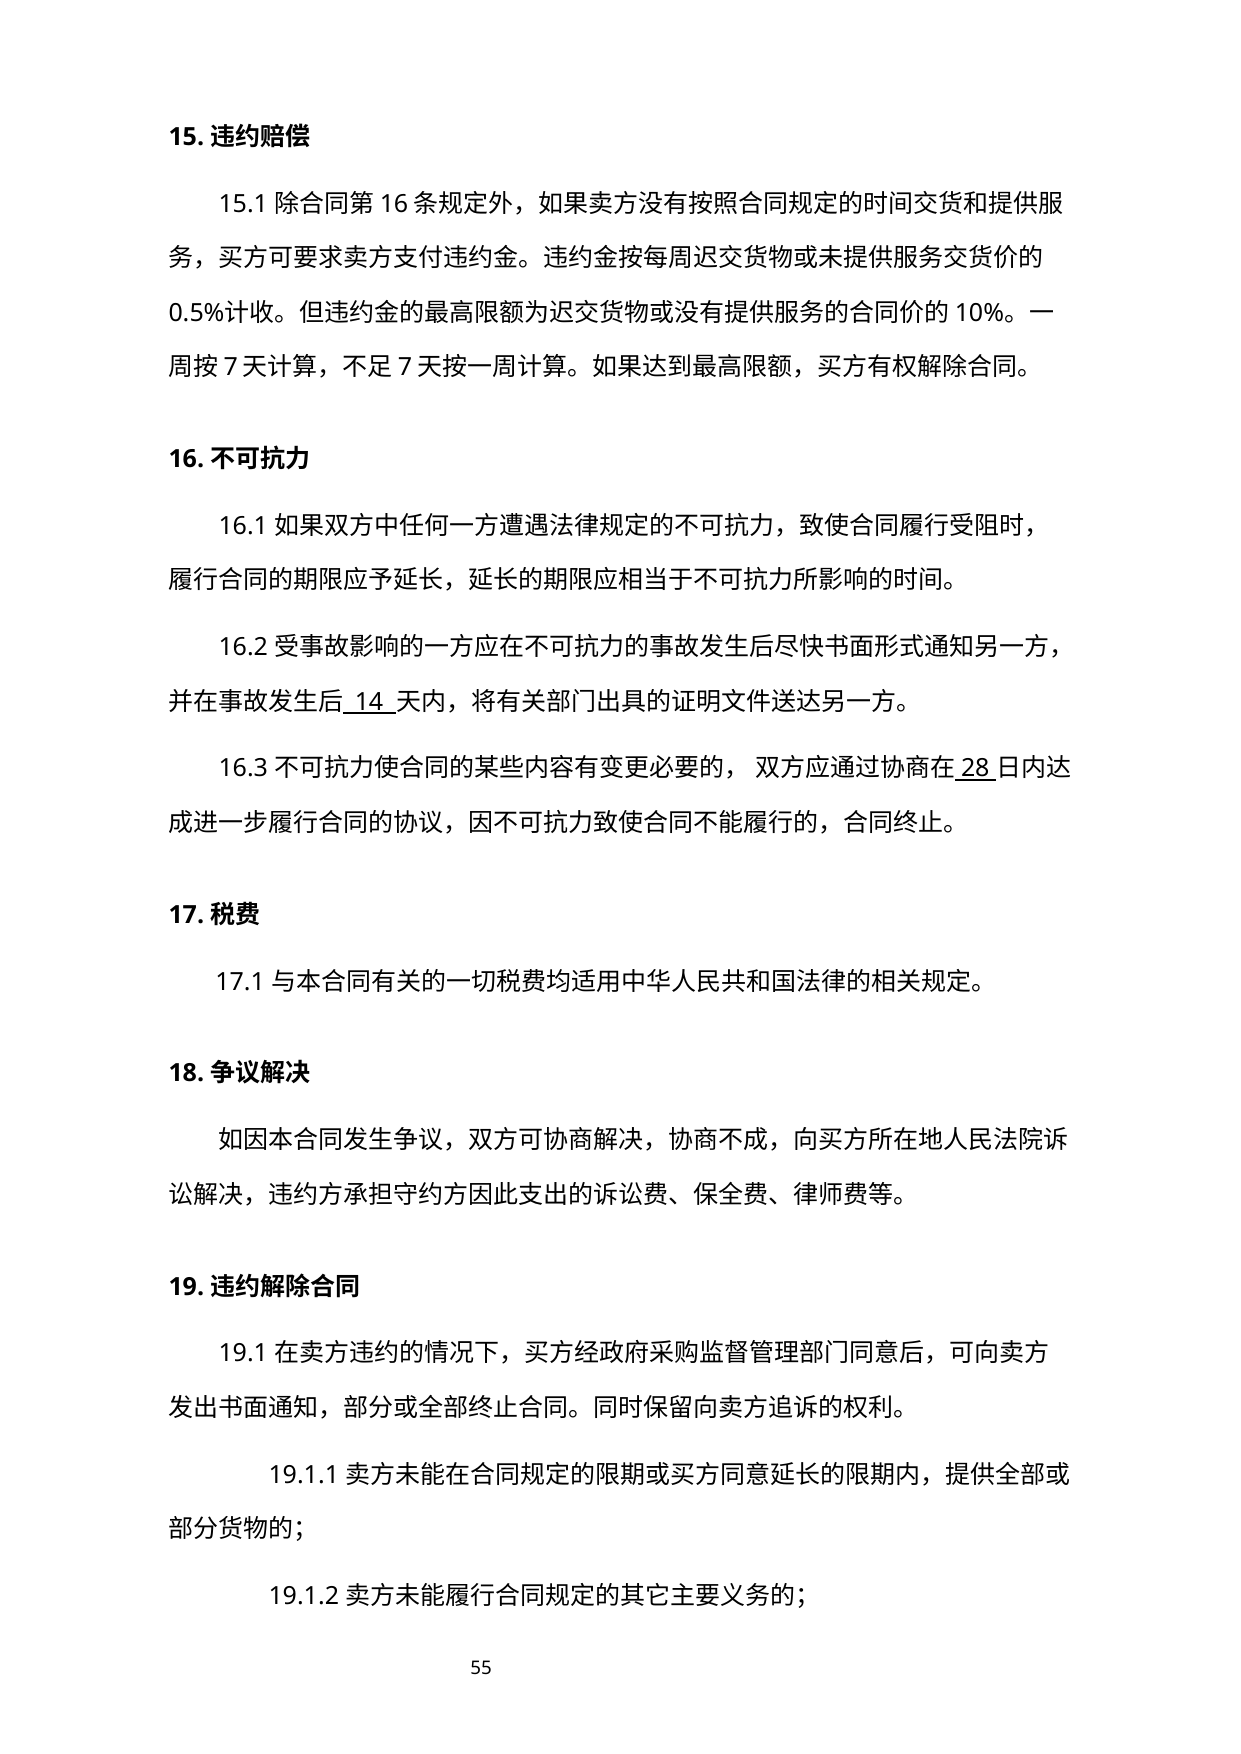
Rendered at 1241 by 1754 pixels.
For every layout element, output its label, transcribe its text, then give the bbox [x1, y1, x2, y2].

text 16.3 不可抗力使合同的某些内容有变更必要的， 双方应通过协商在 28 日内达成进一步履行合同的协议，因不可抗力致使合同不能履行的，合同终止。 [168, 748, 1072, 838]
subtitle 18. 争议解决 [168, 1053, 1072, 1089]
text 17.1 与本合同有关的一切税费均适用中华人民共和国法律的相关规定。 [190, 961, 1072, 997]
subtitle 15. 违约赔偿 [168, 117, 1072, 153]
text 16.2 受事故影响的一方应在不可抗力的事故发生后尽快书面形式通知另一方，并在事故发生后 14 天内，将有关部门出具的证明文件送达另一方。 [168, 627, 1072, 717]
text 15.1 除合同第16条规定外，如果卖方没有按照合同规定的时间交货和提供服务，买方可要求卖方支付违约金。违约金按每周迟交货物或未提供服务交货价的0.5%计收。但违约金的最高限额为迟交货物或没有提供服务的合同价的10%。一周按7天计算，不足7天按一周计算。如果达到最高限额，买方有权解除合同。 [168, 183, 1072, 383]
text 16.1 如果双方中任何一方遭遇法律规定的不可抗力，致使合同履行受阻时，履行合同的期限应予延长，延长的期限应相当于不可抗力所影响的时间。 [168, 505, 1072, 596]
subtitle 16. 不可抗力 [168, 438, 1072, 475]
text 如因本合同发生争议，双方可协商解决，协商不成，向买方所在地人民法院诉讼解决，违约方承担守约方因此支出的诉讼费、保全费、律师费等。 [168, 1120, 1072, 1210]
text 19.1.1 卖方未能在合同规定的限期或买方同意延长的限期内，提供全部或部分货物的； [168, 1454, 1072, 1545]
subtitle 17. 税费 [168, 894, 1072, 930]
subtitle 19. 违约解除合同 [168, 1266, 1072, 1302]
text 19.1.2 卖方未能履行合同规定的其它主要义务的； [168, 1575, 1072, 1612]
text 19.1 在卖方违约的情况下，买方经政府采购监督管理部门同意后，可向卖方发出书面通知，部分或全部终止合同。同时保留向卖方追诉的权利。 [168, 1333, 1072, 1423]
